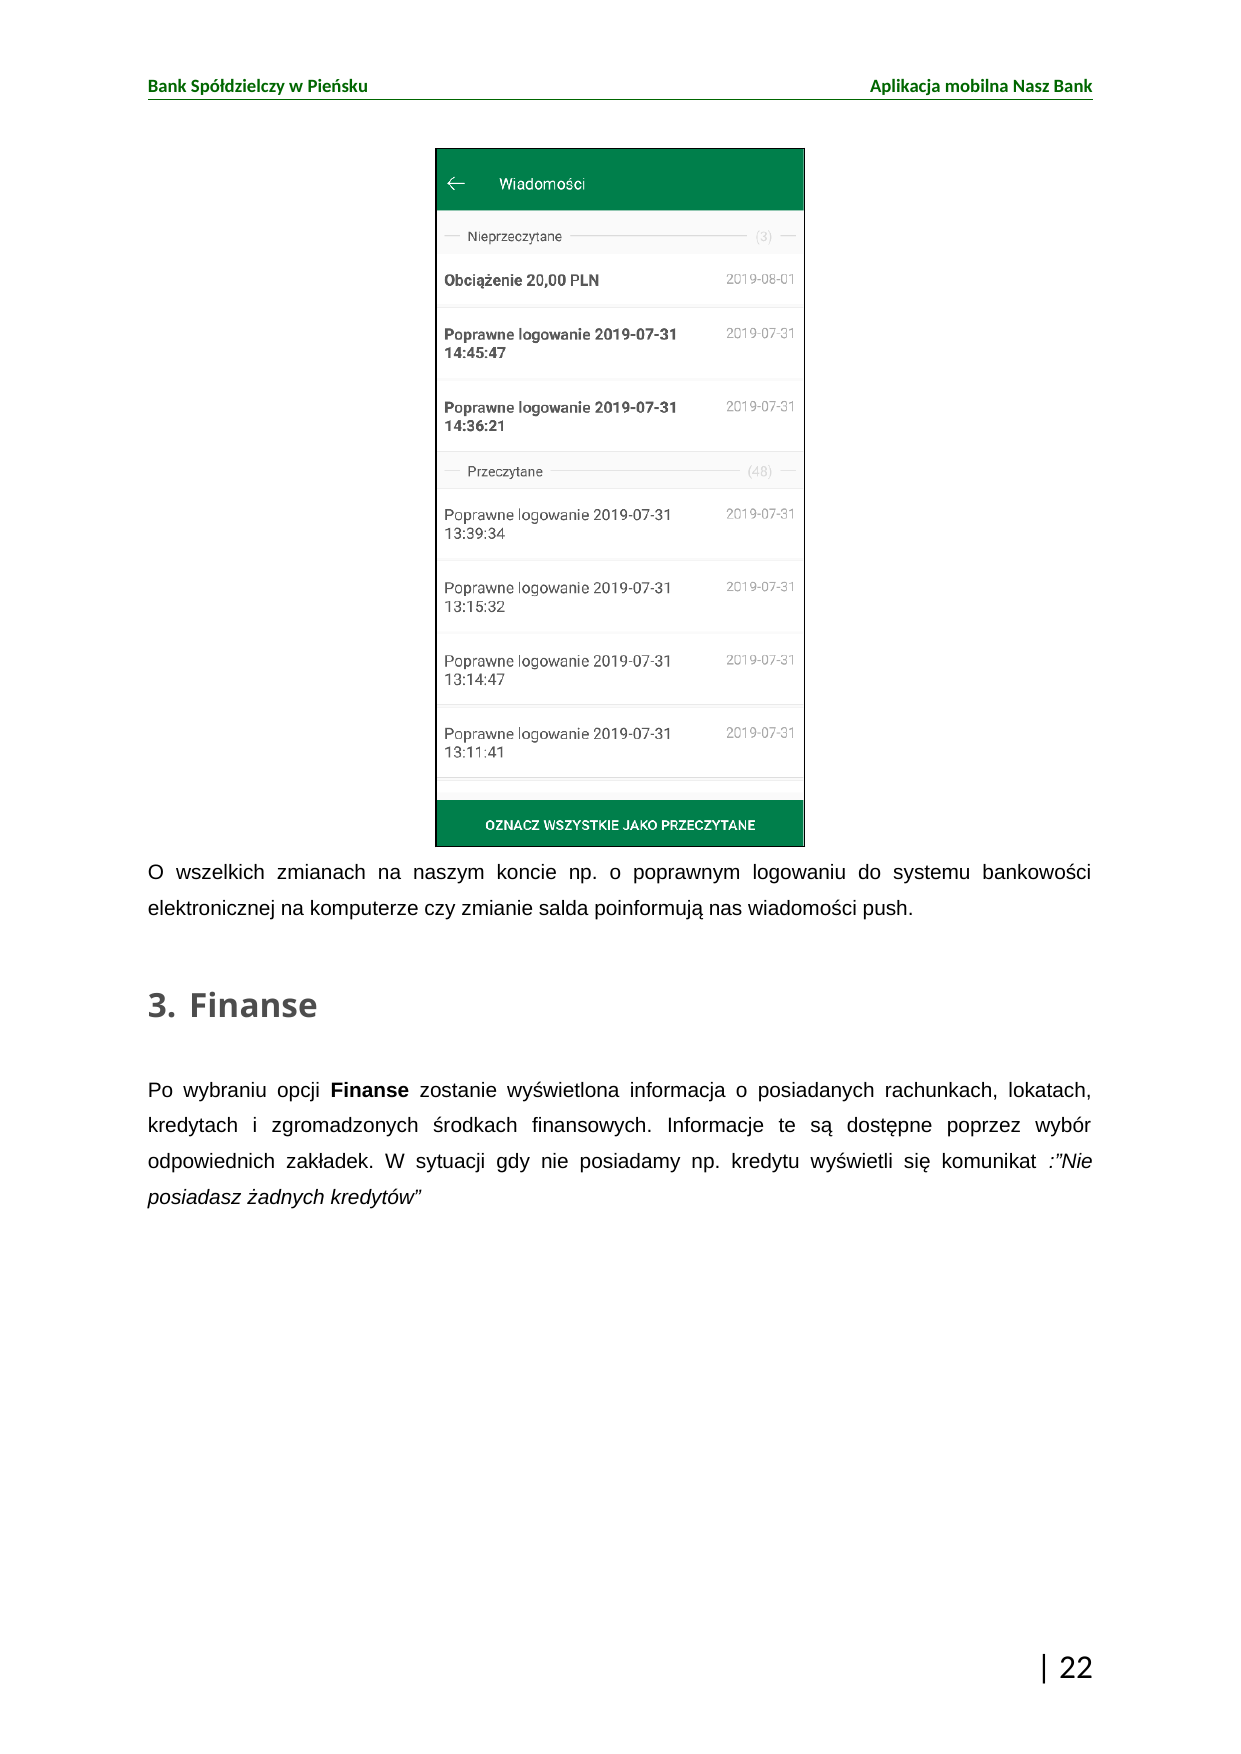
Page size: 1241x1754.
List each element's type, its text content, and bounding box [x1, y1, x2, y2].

text Po wybraniu opcji Finanse zostanie wyświetlona informacja o posiadanych rachunkach, lokatach, kredytach i zgromadzonych środkach finansowych. Informacje te są dostępne poprzez wybór odpowiednich zakładek. W sytuacji gdy nie posiadamy np. kredytu wyświetli się komunikat :”Nie posiadasz żadnych kredytów” [148, 1077, 1093, 1209]
text O wszelkich zmianach na naszym koncie np. o poprawnym logowaniu do systemu bankowości elektronicznej na komputerze czy zmianie salda poinformują nas wiadomości push. [148, 860, 1093, 920]
picture [437, 149, 804, 846]
subtitle Finanse [148, 982, 1093, 1027]
